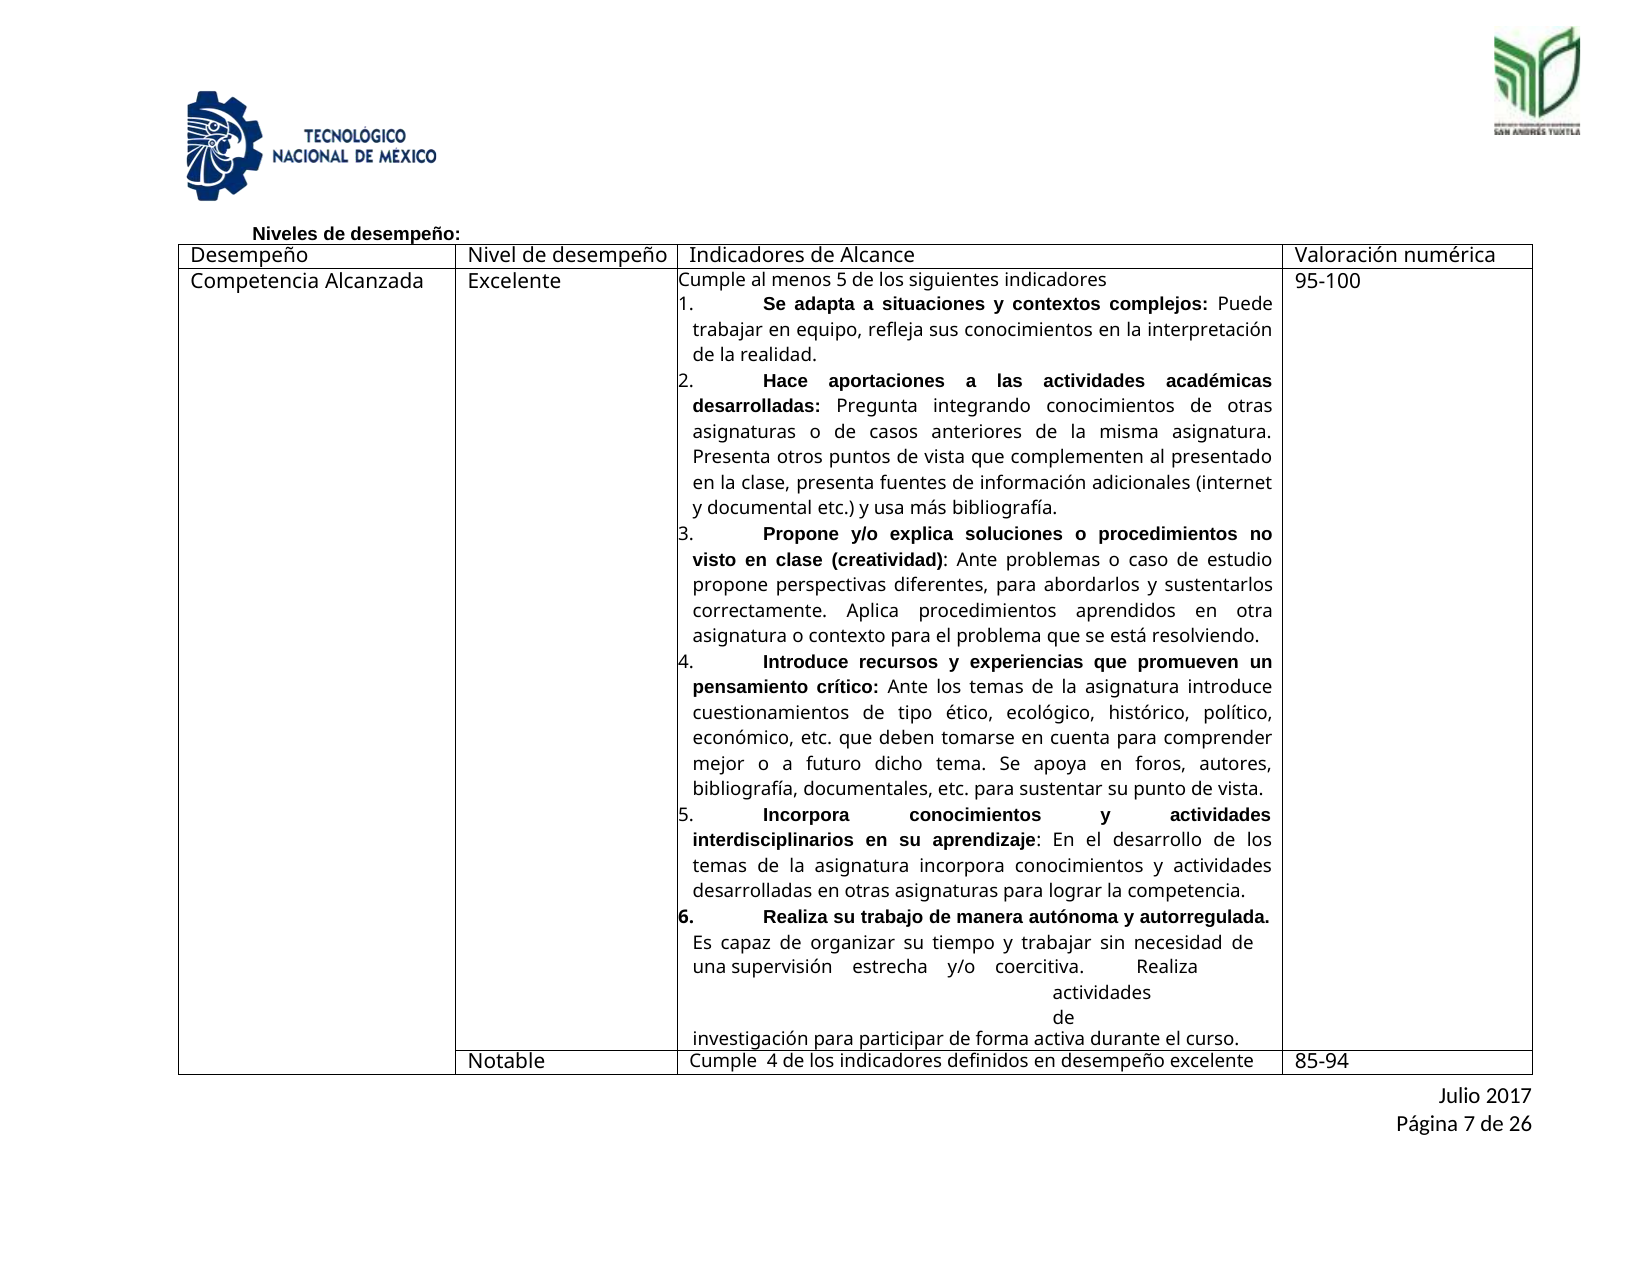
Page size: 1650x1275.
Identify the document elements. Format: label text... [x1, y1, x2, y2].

table_cell Notable [456, 1051, 677, 1073]
table_cell Excelente [456, 269, 677, 1049]
table_header Valoración numérica [1283, 245, 1532, 268]
table_header Desempeño [179, 245, 455, 268]
picture [186, 90, 437, 202]
text Página 7 de 26 [160, 1109, 1532, 1137]
table_cell Cumple al menos 5 de los siguientes indicadores Se adapta a situaciones y contextos complejos: Puede trabajar en equipo, refleja sus conocimientos en la interpretación de la realidad. Hace aportaciones a las actividades académicas desarrolladas: Pregunta integrando conocimientos de otras asignaturas o de casos anteriores de la misma asignatura. Presenta otros puntos de vista que complementen al presentado en la clase, presenta fuentes de información adicionales (internet y documental etc.) y usa más bibliografía. Propone y/o explica soluciones o procedimientos no visto en clase (creatividad): Ante problemas o caso de estudio propone perspectivas diferentes, para abordarlos y sustentarlos correctamente. Aplica procedimientos aprendidos en otra asignatura o contexto para el problema que se está resolviendo. Introduce recursos y experiencias que promueven un pensamiento crítico: Ante los temas de la asignatura introduce cuestionamientos de tipo ético, ecológico, histórico, político, económico, etc. que deben tomarse en cuenta para comprender mejor o a futuro dicho tema. Se apoya en foros, autores, bibliografía, documentales, etc. para sustentar su punto de vista. Incorpora conocimientos y actividades interdisciplinarios en su aprendizaje: En el desarrollo de los temas de la asignatura incorpora conocimientos y actividades desarrolladas en otras asignaturas para lograr la competencia. Realiza su trabajo de manera autónoma y autorregulada. Es capaz de organizar su tiempo y trabajar sin necesidad de una supervisión estrecha y/o coercitiva. Realiza actividades de investigación para participar de forma activa durante el curso. [678, 269, 1282, 1049]
table_cell Competencia Alcanzada [179, 269, 455, 1073]
picture [1494, 26, 1581, 135]
text Niveles de desempeño: [252, 222, 1575, 244]
table_cell Cumple 4 de los indicadores definidos en desempeño excelente [678, 1051, 1282, 1073]
table_header Nivel de desempeño [456, 245, 677, 268]
text Julio 2017 [160, 1081, 1532, 1109]
table_cell 95-100 [1283, 269, 1532, 1049]
table_header Indicadores de Alcance [678, 245, 1282, 268]
table_cell 85-94 [1283, 1051, 1532, 1073]
